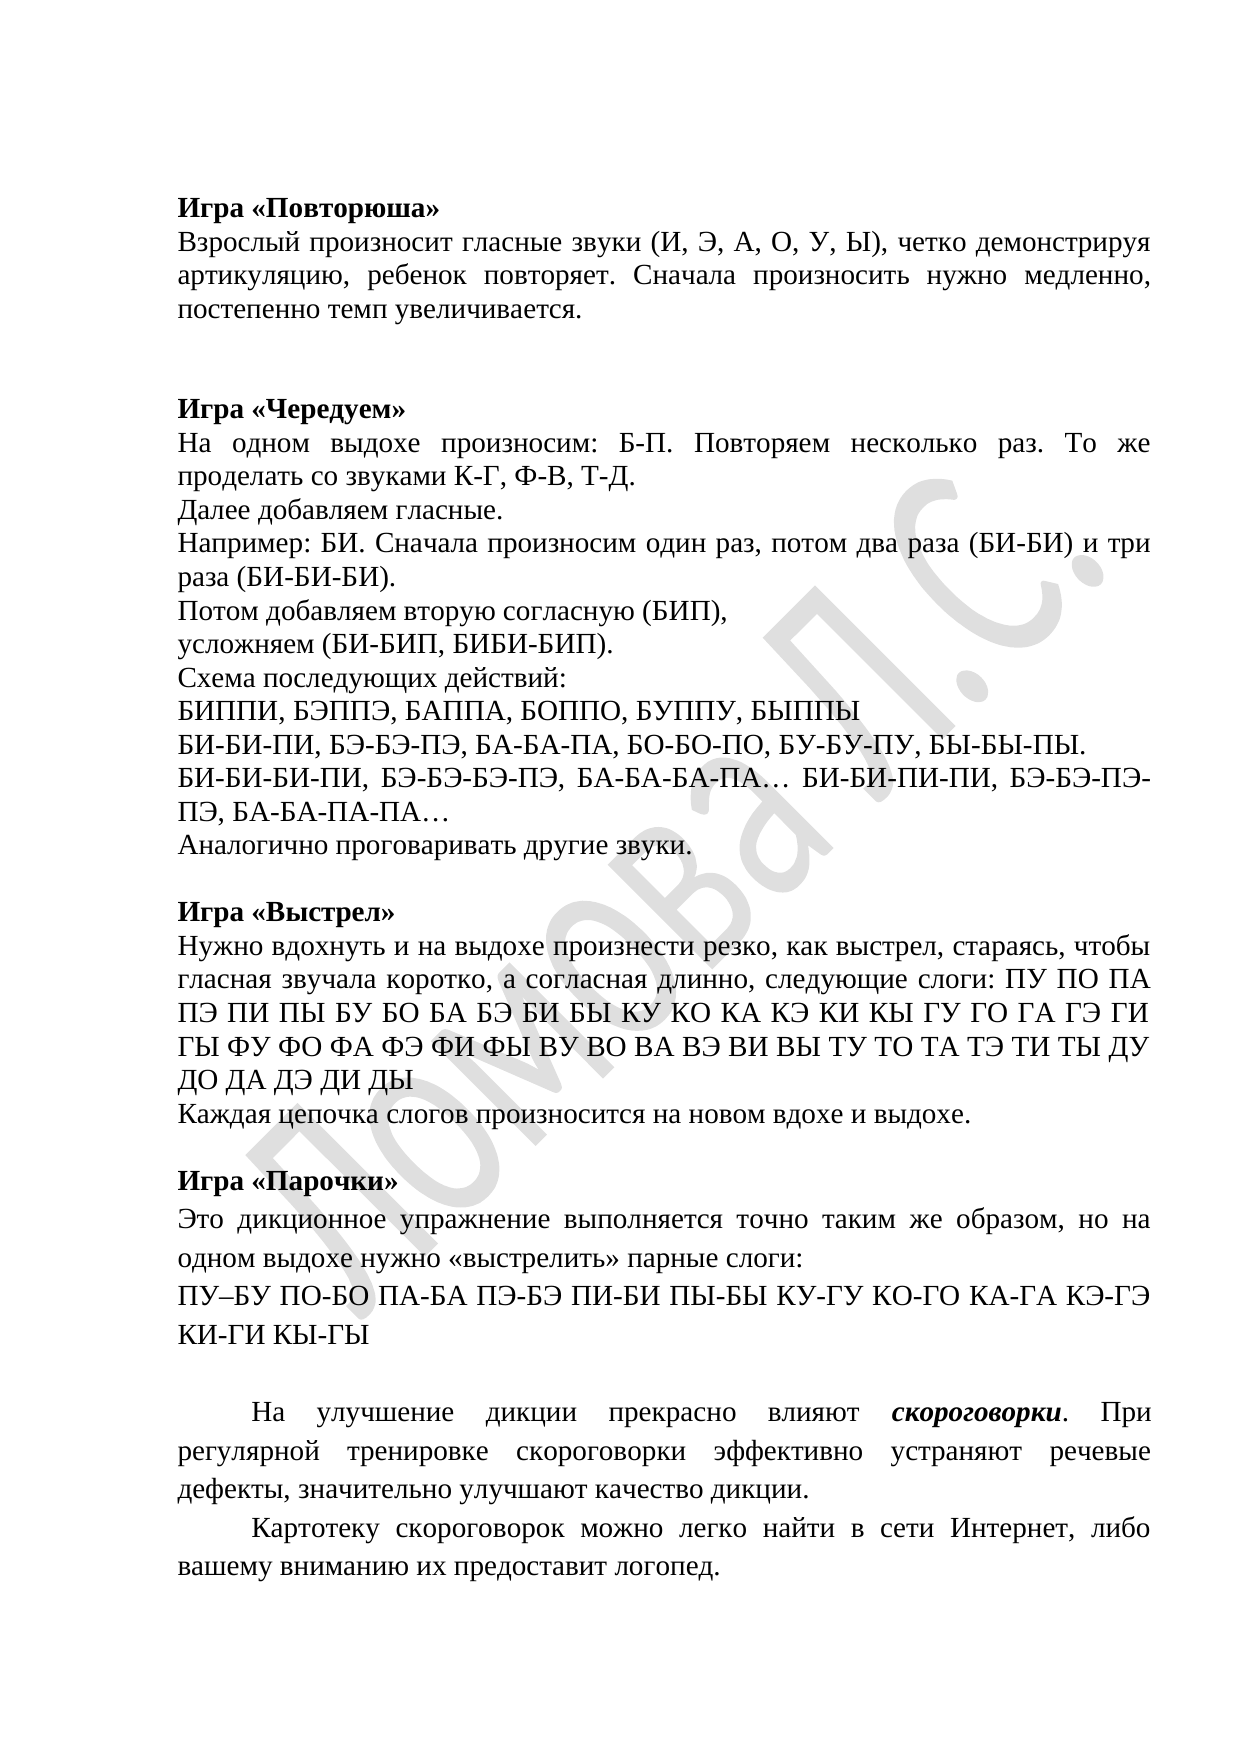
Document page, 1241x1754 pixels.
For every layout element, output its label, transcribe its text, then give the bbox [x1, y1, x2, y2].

text Нужно вдохнуть и на выдохе произнести резко, как выстрел, стараясь, чтобы гласная звучала коротко, а согласная длинно, следующие слоги: ПУ ПО ПА ПЭ ПИ ПЫ БУ БО БА БЭ БИ БЫ КУ КО КА КЭ КИ КЫ ГУ ГО ГА ГЭ ГИ ГЫ ФУ ФО ФА ФЭ ФИ ФЫ ВУ ВО ВА ВЭ ВИ ВЫ ТУ ТО ТА ТЭ ТИ ТЫ ДУ ДО ДА ДЭ ДИ ДЫ [177, 928, 1152, 1096]
text Игра «Чередуем» [177, 391, 1152, 425]
text Игра «Парочки» [177, 1163, 1152, 1196]
text Взрослый произносит гласные звуки (И, Э, А, О, У, Ы), четко демонстрируя артикуляцию, ребенок повторяет. Сначала произносить нужно медленно, постепенно темп увеличивается. [177, 224, 1152, 324]
text Игра «Повторюша» [177, 190, 1152, 224]
text Каждая цепочка слогов произносится на новом вдохе и выдохе. [177, 1096, 1152, 1129]
text На улучшение дикции прекрасно влияют скороговорки. При регулярной тренировке скороговорки эффективно устраняют речевые дефекты, значительно улучшают качество дикции. [177, 1394, 1152, 1505]
text На одном выдохе произносим: Б-П. Повторяем несколько раз. То же проделать со звуками К-Г, Ф-В, Т-Д. [177, 425, 1152, 492]
text БИ-БИ-БИ-ПИ, БЭ-БЭ-БЭ-ПЭ, БА-БА-БА-ПА… БИ-БИ-ПИ-ПИ, БЭ-БЭ-ПЭ-ПЭ, БА-БА-ПА-ПА… [177, 760, 1152, 827]
text Далее добавляем гласные. [177, 492, 1152, 526]
text ПУ–БУ ПО-БО ПА-БА ПЭ-БЭ ПИ-БИ ПЫ-БЫ КУ-ГУ КО-ГО КА-ГА КЭ-ГЭ КИ-ГИ КЫ-ГЫ [177, 1278, 1152, 1351]
text Игра «Выстрел» [177, 894, 1152, 928]
text Картотеку скороговорок можно легко найти в сети Интернет, либо вашему вниманию их предоставит логопед. [177, 1510, 1152, 1582]
text Потом добавляем вторую согласную (БИП), [177, 593, 1152, 626]
text Схема последующих действий: [177, 660, 1152, 693]
text Аналогично проговаривать другие звуки. [177, 827, 1152, 861]
text БИ-БИ-ПИ, БЭ-БЭ-ПЭ, БА-БА-ПА, БО-БО-ПО, БУ-БУ-ПУ, БЫ-БЫ-ПЫ. [177, 727, 1152, 760]
text Например: БИ. Сначала произносим один раз, потом два раза (БИ-БИ) и три раза (БИ-БИ-БИ). [177, 526, 1152, 593]
text БИППИ, БЭППЭ, БАППА, БОППО, БУППУ, БЫППЫ [177, 693, 1152, 727]
text усложняем (БИ-БИП, БИБИ-БИП). [177, 626, 1152, 660]
text Это дикционное упражнение выполняется точно таким же образом, но на одном выдохе нужно «выстрелить» парные слоги: [177, 1201, 1152, 1273]
